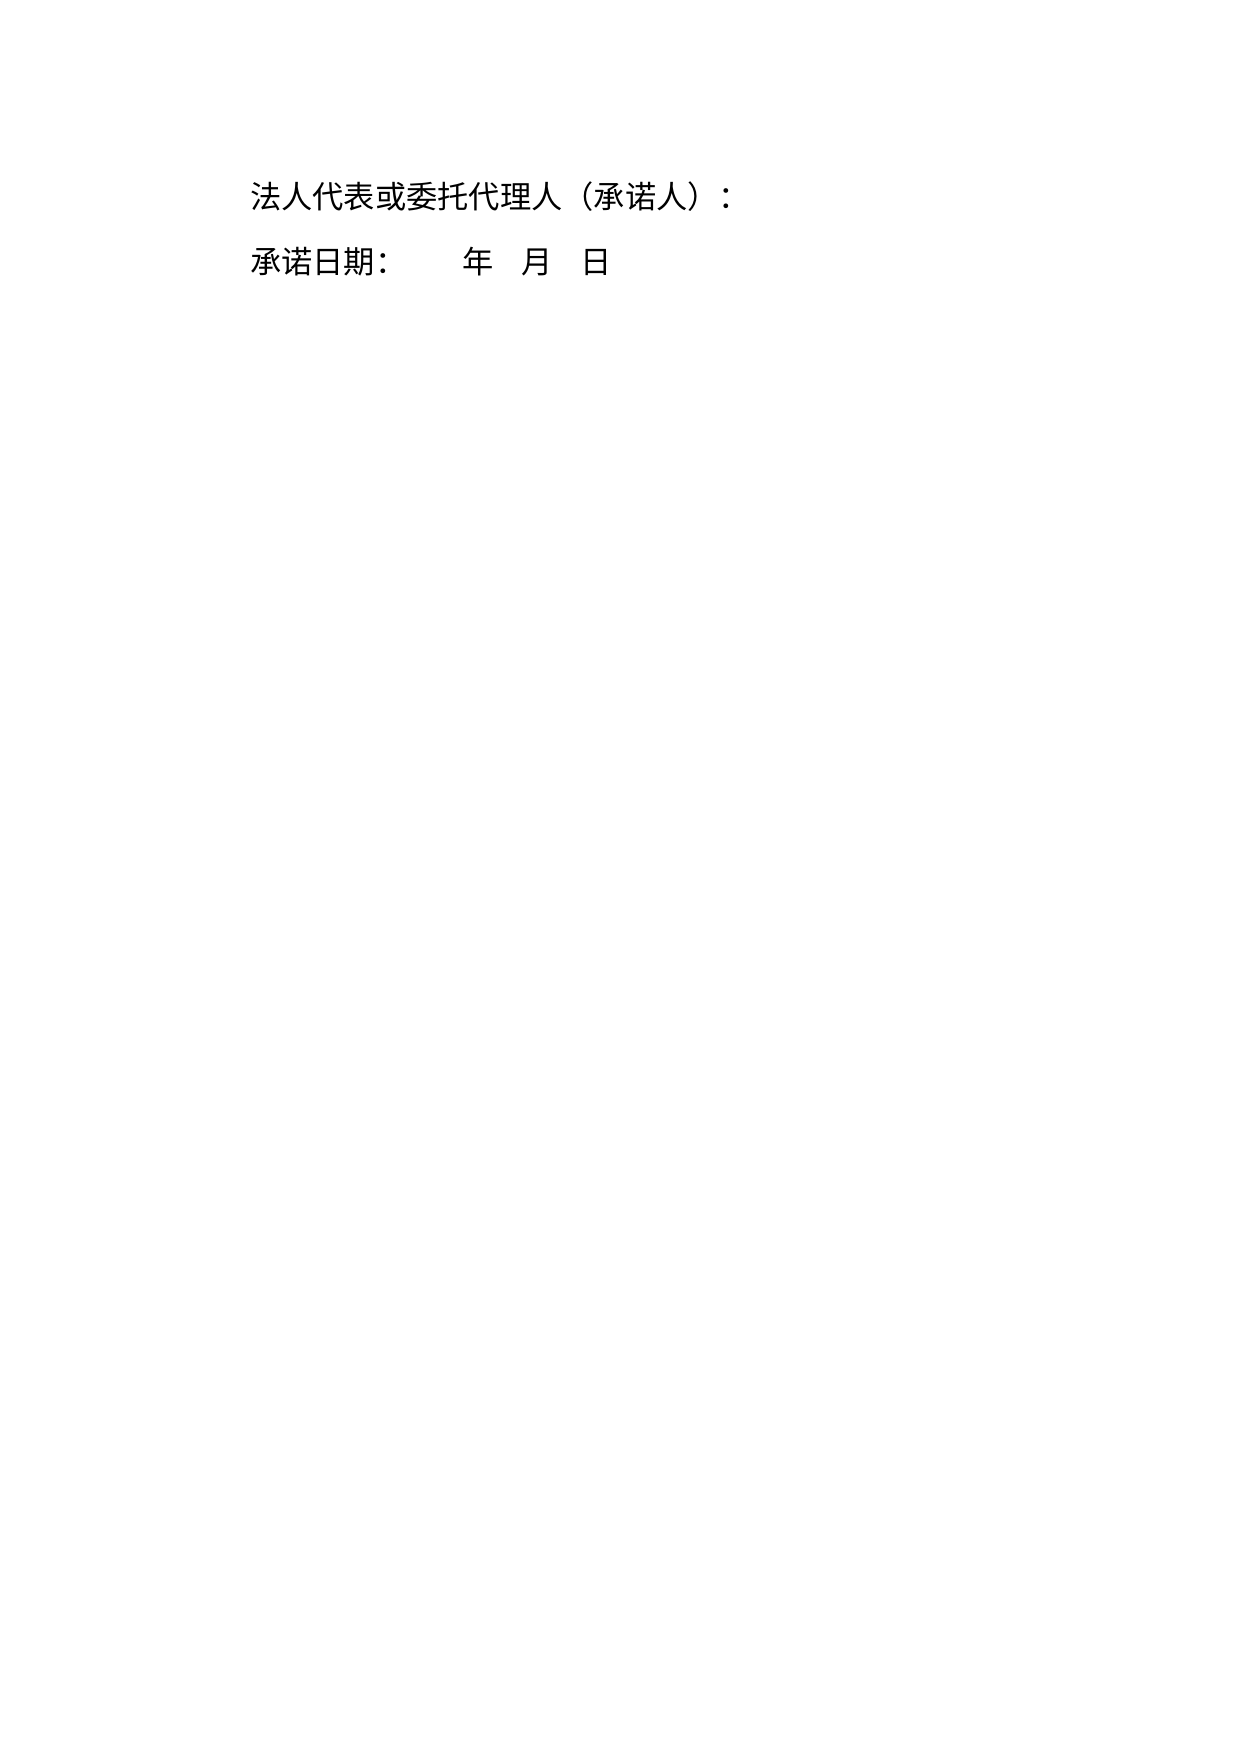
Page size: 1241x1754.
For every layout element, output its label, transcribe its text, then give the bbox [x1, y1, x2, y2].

text 法人代表或委托代理人（承诺人）： [187, 162, 1053, 227]
text 承诺日期： 年 月 日 [187, 227, 1053, 292]
